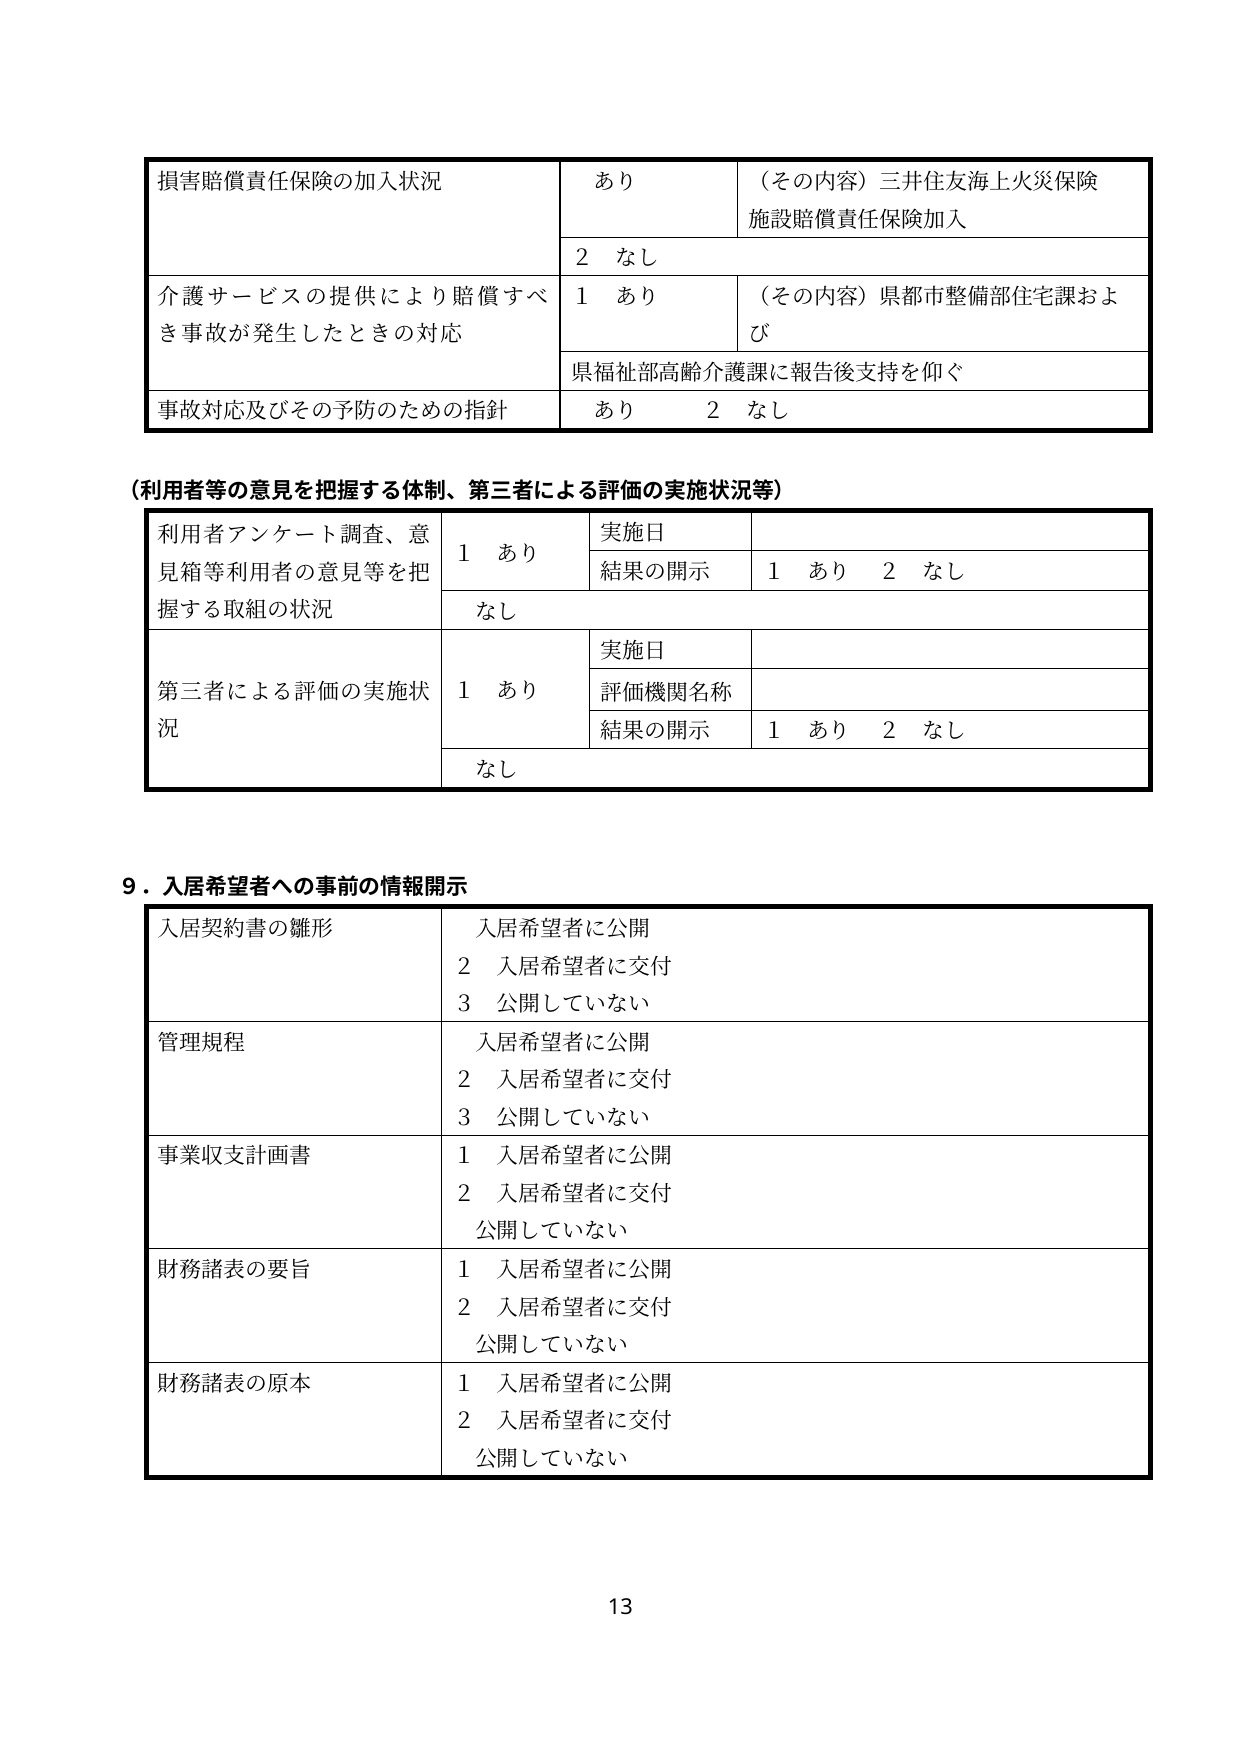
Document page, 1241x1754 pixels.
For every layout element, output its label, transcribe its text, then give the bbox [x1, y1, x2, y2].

table_header 実施日 [590, 513, 751, 550]
table_cell 財務諸表の要旨 [149, 1249, 441, 1362]
table_cell 結果の開示 [590, 711, 751, 748]
table_cell 入居希望者に公開 ２ 入居希望者に交付 ３ 公開していない [442, 1022, 1148, 1135]
table_cell 県福祉部高齢介護課に報告後支持を仰ぐ [561, 352, 1148, 390]
table_cell 第三者による評価の実施状況 [149, 630, 441, 787]
table_header （その内容）三井住友海上火災保険 施設賠償責任保険加入 [738, 162, 1148, 237]
table_cell 評価機関名称 [590, 669, 751, 710]
table_header [752, 513, 1148, 550]
table_header 損害賠償責任保険の加入状況 [149, 162, 559, 275]
table_cell １ あり [442, 630, 589, 748]
table_header 入居契約書の雛形 [149, 909, 441, 1021]
table_cell [752, 669, 1148, 710]
table_cell １ あり ２ なし [752, 711, 1148, 748]
table_cell １ 入居希望者に公開 ２ 入居希望者に交付 公開していない [442, 1363, 1148, 1475]
table_cell 財務諸表の原本 [149, 1363, 441, 1475]
table_cell 管理規程 [149, 1022, 441, 1135]
table_header 利用者アンケート調査、意見箱等利用者の意見等を把握する取組の状況 [149, 513, 441, 629]
table_cell あり ２ なし [561, 391, 1148, 428]
table_cell なし [442, 591, 1148, 629]
table_cell 結果の開示 [590, 551, 751, 590]
table_cell 事故対応及びその予防のための指針 [149, 391, 559, 428]
table_header あり [561, 162, 737, 237]
table_cell （その内容）県都市整備部住宅課および [738, 276, 1148, 351]
text ９．入居希望者への事前の情報開示 [118, 866, 1122, 904]
table_cell 事業収支計画書 [149, 1136, 441, 1248]
table_header 入居希望者に公開 ２ 入居希望者に交付 ３ 公開していない [442, 909, 1148, 1021]
table_cell ２ なし [561, 238, 1148, 275]
table_cell １ 入居希望者に公開 ２ 入居希望者に交付 公開していない [442, 1136, 1148, 1248]
table_cell １ 入居希望者に公開 ２ 入居希望者に交付 公開していない [442, 1249, 1148, 1362]
table_cell [752, 630, 1148, 667]
table_cell 介護サービスの提供により賠償すべき事故が発生したときの対応 [149, 276, 559, 390]
text （利用者等の意見を把握する体制、第三者による評価の実施状況等） [118, 470, 1122, 508]
table_cell １ あり [561, 276, 737, 351]
table_cell 実施日 [590, 630, 751, 667]
table_header １ あり [442, 513, 589, 590]
table_cell １ あり ２ なし [752, 551, 1148, 590]
table_cell なし [442, 749, 1148, 787]
